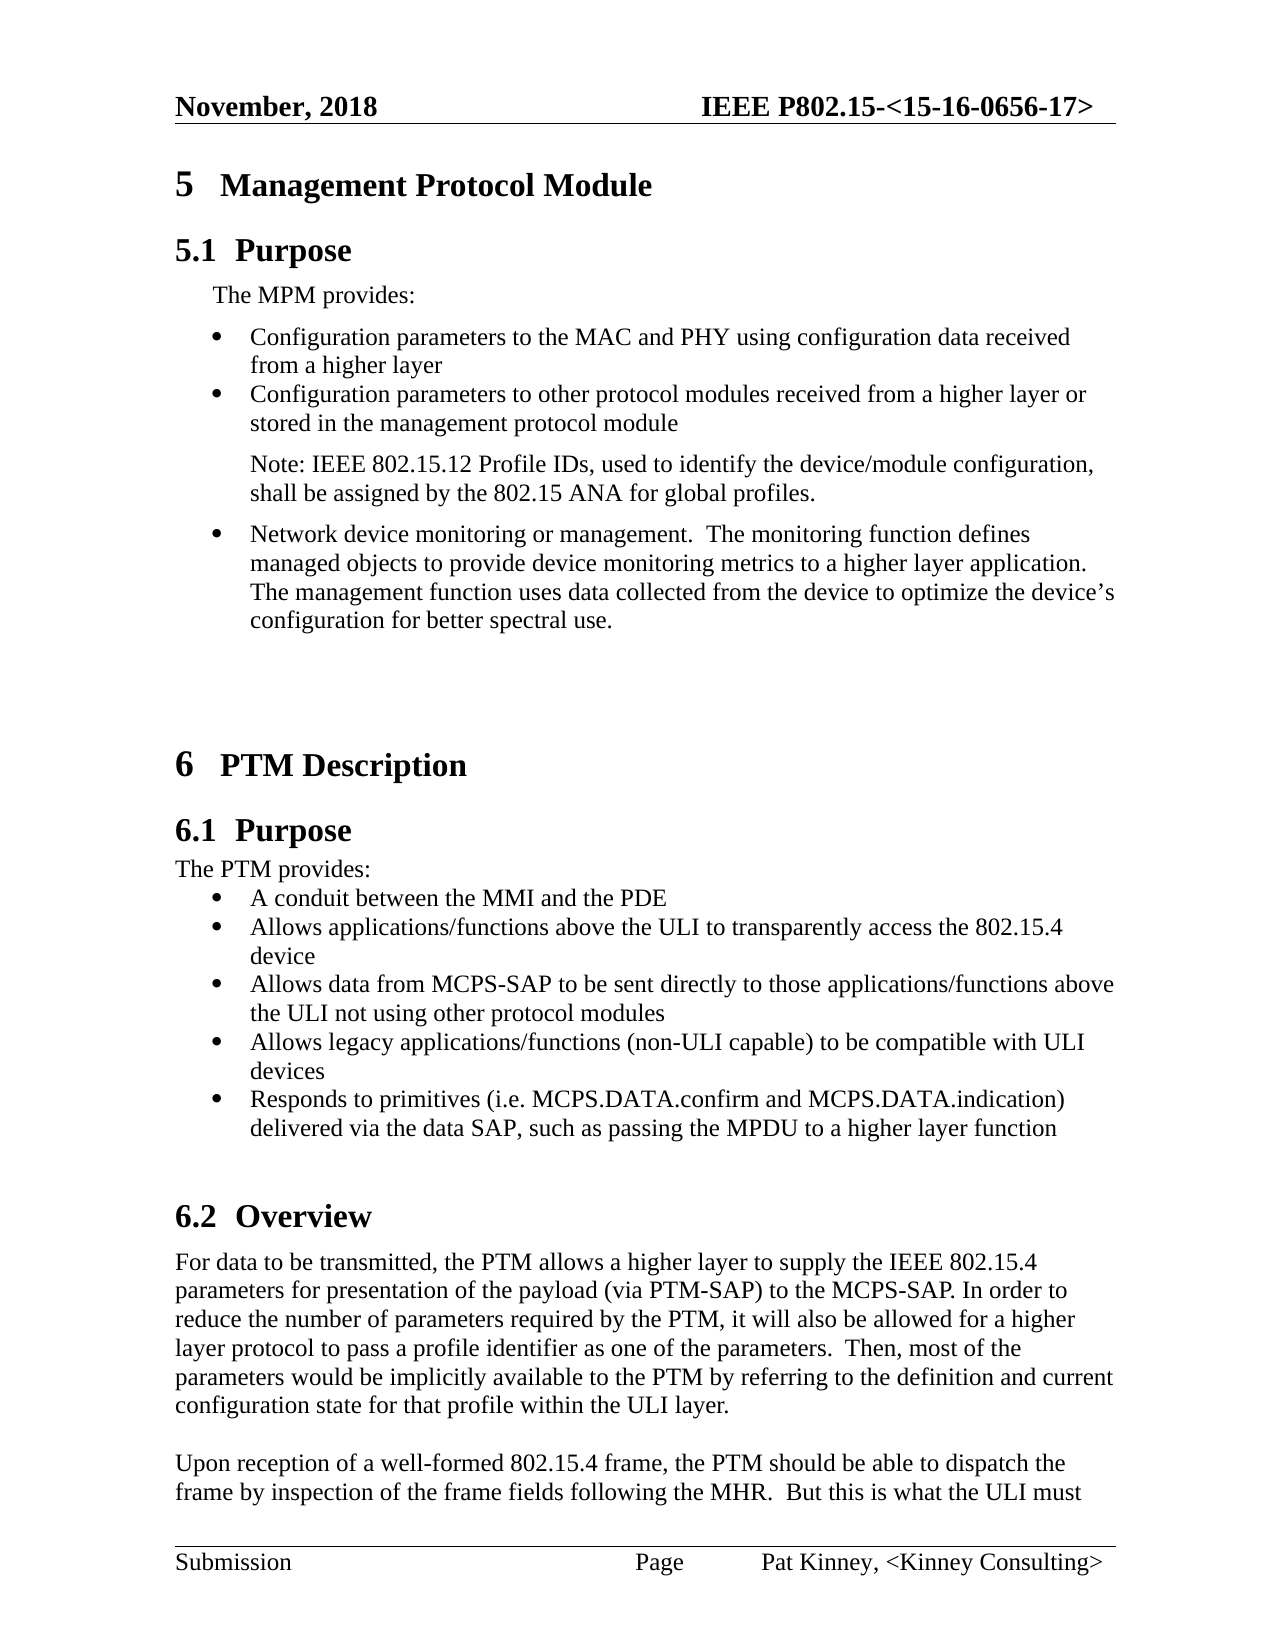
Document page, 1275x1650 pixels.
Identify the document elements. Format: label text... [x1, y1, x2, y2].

list A conduit between the MMI and the PDE [212, 883, 1116, 912]
list Configuration parameters to other protocol modules received from a higher layer or stored in the management protocol module [212, 379, 1116, 437]
list Allows data from MCPS-SAP to be sent directly to those applications/functions above the ULI not using other protocol modules [212, 969, 1116, 1027]
list Configuration parameters to the MAC and PHY using configuration data received from a higher layer [212, 322, 1116, 379]
subtitle Overview [175, 1196, 1116, 1234]
subtitle PTM Description [175, 742, 1116, 785]
subtitle Purpose [175, 810, 1116, 848]
subtitle Management Protocol Module [175, 162, 1116, 205]
list Responds to primitives (i.e. MCPS.DATA.confirm and MCPS.DATA.indication) delivered via the data SAP, such as passing the MPDU to a higher layer function [212, 1084, 1116, 1142]
text For data to be transmitted, the PTM allows a higher layer to supply the IEEE 802.15.4 parameters for presentation of the payload (via PTM-SAP) to the MCPS-SAP. In order to reduce the number of parameters required by the PTM, it will also be allowed for a higher layer protocol to pass a profile identifier as one of the parameters. Then, most of the parameters would be implicitly available to the PTM by referring to the definition and current configuration state for that profile within the ULI layer. [175, 1247, 1116, 1419]
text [175, 1448, 1116, 1505]
text Note: IEEE 802.15.12 Profile IDs, used to identify the device/module configuration, shall be assigned by the 802.15 ANA for global profiles. [250, 449, 1116, 507]
text The PTM provides: [175, 854, 1116, 883]
list Allows applications/functions above the ULI to transparently access the 802.15.4 device [212, 912, 1116, 969]
list Allows legacy applications/functions (non-ULI capable) to be compatible with ULI devices [212, 1027, 1116, 1084]
subtitle Purpose [175, 230, 1116, 268]
text The MPM provides: [212, 281, 1116, 309]
list Network device monitoring or management. The monitoring function defines managed objects to provide device monitoring metrics to a higher layer application. The management function uses data collected from the device to optimize the device’s configuration for better spectral use. [212, 519, 1116, 634]
